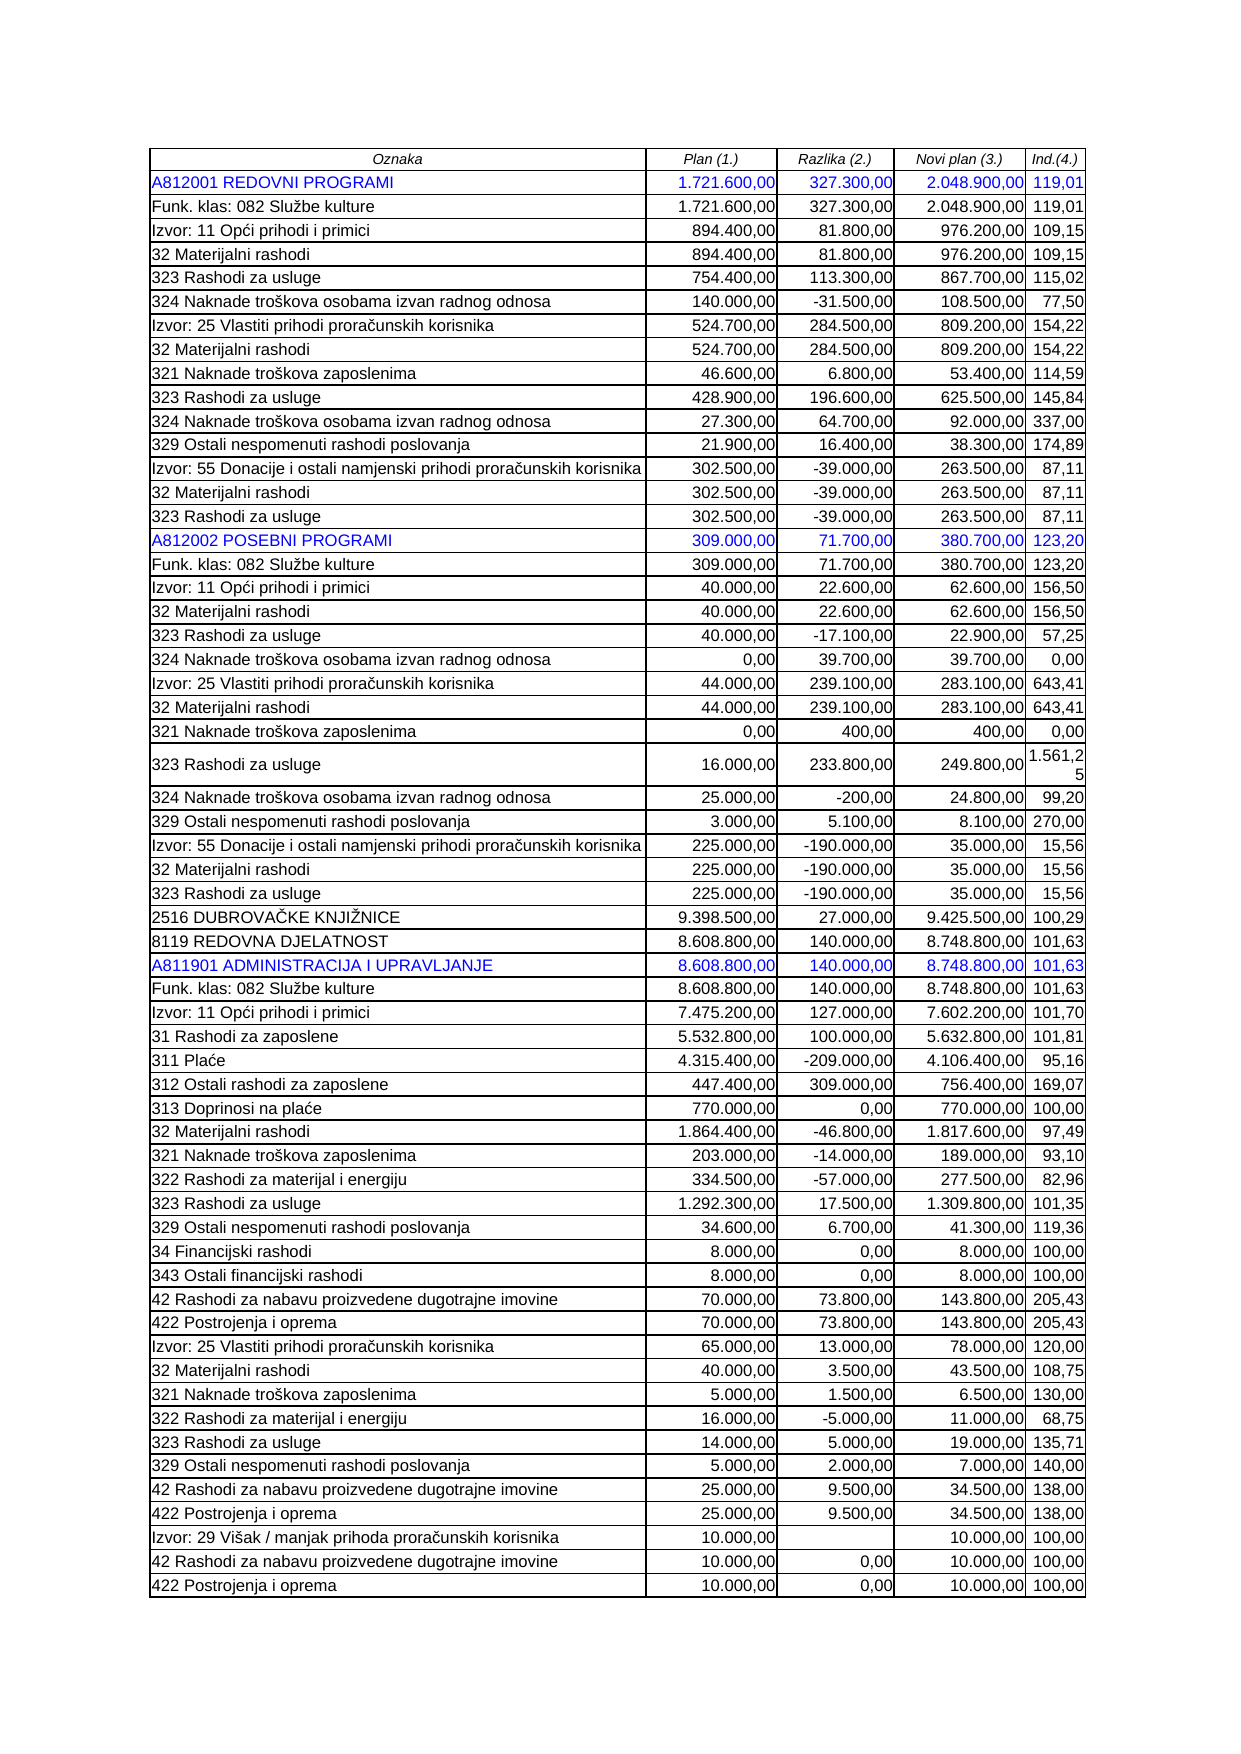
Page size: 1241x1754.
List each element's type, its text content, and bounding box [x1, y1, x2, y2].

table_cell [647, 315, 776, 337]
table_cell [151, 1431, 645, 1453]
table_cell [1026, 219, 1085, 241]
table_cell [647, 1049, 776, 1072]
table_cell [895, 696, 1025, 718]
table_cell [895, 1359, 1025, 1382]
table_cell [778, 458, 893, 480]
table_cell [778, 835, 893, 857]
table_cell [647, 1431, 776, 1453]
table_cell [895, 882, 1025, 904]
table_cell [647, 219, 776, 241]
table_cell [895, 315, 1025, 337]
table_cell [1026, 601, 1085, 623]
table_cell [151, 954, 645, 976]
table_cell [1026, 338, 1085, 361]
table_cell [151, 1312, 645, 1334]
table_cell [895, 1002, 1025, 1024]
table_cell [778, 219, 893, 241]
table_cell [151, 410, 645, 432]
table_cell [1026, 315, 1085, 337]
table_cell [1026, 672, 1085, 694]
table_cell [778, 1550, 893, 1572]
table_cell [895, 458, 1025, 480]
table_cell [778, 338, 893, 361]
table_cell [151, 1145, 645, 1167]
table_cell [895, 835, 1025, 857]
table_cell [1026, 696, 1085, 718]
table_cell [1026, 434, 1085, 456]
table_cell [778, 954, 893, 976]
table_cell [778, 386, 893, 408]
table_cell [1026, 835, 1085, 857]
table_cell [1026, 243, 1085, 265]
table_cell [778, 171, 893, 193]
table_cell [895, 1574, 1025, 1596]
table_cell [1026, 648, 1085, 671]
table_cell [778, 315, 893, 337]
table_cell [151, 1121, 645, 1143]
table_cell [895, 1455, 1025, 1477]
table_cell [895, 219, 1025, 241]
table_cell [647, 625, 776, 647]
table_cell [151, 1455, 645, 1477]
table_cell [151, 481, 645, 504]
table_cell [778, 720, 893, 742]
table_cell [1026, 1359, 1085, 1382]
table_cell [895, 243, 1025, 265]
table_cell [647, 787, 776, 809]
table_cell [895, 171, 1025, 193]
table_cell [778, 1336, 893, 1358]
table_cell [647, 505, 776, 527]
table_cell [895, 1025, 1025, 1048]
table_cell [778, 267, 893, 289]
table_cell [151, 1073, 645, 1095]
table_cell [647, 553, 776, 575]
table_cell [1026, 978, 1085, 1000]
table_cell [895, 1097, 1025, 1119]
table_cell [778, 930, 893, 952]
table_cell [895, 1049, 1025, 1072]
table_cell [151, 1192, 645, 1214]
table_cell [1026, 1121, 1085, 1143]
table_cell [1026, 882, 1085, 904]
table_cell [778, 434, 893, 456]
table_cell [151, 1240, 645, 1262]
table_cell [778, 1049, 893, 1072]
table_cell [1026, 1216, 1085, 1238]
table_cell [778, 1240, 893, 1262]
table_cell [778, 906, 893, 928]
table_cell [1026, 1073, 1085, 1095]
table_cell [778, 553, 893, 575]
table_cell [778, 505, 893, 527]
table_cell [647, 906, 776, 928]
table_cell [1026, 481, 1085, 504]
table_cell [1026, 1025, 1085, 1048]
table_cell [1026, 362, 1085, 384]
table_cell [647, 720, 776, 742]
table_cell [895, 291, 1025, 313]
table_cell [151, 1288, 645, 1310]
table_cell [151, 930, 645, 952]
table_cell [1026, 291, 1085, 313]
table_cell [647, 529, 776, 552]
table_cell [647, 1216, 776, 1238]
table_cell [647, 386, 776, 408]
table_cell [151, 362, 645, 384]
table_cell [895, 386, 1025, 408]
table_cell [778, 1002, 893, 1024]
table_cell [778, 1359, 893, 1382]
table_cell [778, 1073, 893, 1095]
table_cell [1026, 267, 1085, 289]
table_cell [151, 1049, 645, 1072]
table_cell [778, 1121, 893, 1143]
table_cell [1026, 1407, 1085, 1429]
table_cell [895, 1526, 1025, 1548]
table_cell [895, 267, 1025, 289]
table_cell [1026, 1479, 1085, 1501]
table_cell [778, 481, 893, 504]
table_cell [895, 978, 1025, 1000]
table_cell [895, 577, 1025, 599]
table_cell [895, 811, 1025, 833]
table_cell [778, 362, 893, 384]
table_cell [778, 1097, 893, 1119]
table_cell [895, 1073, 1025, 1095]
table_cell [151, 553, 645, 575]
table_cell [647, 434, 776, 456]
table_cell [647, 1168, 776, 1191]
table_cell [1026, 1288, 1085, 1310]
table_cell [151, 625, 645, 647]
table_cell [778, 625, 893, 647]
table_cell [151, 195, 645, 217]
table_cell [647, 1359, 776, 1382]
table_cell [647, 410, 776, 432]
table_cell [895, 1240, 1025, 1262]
table_header Plan (1.) [647, 149, 776, 170]
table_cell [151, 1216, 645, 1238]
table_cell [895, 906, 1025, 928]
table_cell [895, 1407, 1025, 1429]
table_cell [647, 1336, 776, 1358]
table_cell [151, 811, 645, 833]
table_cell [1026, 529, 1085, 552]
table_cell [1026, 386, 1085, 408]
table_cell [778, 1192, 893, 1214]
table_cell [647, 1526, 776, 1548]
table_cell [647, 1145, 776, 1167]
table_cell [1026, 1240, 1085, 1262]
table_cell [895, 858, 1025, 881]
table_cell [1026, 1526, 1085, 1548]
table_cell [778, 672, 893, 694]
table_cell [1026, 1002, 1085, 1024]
table_header Razlika (2.) [778, 149, 893, 170]
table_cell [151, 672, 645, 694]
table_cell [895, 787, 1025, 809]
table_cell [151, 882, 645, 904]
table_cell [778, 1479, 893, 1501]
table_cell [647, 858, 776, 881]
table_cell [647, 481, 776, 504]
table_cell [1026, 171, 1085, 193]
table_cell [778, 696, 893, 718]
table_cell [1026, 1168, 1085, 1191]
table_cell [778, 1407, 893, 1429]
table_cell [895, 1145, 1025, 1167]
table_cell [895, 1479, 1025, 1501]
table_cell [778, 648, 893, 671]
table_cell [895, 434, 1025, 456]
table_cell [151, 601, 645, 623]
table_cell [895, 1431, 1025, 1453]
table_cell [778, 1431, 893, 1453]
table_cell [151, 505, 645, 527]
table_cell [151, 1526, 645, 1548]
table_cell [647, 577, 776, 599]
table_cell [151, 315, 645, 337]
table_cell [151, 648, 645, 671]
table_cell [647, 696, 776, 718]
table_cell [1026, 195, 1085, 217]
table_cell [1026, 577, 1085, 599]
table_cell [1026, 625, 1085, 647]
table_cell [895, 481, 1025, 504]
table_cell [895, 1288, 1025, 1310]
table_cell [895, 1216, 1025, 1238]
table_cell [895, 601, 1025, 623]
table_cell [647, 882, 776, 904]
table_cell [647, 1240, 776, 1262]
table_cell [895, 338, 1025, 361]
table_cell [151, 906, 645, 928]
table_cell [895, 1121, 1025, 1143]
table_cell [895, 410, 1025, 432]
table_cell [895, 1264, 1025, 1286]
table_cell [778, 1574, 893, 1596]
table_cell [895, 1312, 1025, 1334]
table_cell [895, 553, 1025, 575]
table_header Ind.(4.) [1026, 149, 1085, 170]
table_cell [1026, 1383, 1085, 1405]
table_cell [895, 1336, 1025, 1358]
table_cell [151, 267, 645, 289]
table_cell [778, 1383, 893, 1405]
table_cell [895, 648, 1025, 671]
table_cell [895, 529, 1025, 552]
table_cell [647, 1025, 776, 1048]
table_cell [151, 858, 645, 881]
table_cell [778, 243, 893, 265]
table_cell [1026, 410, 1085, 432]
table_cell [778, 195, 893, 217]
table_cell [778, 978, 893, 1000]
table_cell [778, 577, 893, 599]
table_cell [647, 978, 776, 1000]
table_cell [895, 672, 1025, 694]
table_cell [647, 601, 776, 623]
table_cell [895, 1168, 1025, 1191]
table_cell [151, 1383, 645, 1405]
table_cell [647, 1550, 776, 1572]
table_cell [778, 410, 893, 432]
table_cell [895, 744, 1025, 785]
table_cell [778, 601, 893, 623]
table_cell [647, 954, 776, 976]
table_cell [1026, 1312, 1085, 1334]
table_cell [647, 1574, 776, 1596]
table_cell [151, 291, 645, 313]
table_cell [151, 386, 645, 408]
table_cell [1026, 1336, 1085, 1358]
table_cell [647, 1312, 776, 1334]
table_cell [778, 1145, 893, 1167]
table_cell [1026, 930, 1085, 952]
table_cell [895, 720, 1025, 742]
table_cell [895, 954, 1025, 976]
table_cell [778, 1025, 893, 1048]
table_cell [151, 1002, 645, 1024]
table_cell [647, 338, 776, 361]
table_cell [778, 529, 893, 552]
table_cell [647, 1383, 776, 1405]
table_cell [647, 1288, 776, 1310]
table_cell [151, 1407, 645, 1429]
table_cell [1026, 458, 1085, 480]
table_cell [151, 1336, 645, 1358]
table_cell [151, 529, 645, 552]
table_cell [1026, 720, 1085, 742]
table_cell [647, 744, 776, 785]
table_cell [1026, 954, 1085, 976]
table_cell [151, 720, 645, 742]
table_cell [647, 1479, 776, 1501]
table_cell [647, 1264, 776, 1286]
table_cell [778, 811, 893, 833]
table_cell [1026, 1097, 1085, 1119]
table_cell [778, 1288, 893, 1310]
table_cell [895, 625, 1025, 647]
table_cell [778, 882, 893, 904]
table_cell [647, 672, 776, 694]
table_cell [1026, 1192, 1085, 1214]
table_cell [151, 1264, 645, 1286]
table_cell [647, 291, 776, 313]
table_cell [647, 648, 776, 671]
table_header Oznaka [151, 149, 645, 170]
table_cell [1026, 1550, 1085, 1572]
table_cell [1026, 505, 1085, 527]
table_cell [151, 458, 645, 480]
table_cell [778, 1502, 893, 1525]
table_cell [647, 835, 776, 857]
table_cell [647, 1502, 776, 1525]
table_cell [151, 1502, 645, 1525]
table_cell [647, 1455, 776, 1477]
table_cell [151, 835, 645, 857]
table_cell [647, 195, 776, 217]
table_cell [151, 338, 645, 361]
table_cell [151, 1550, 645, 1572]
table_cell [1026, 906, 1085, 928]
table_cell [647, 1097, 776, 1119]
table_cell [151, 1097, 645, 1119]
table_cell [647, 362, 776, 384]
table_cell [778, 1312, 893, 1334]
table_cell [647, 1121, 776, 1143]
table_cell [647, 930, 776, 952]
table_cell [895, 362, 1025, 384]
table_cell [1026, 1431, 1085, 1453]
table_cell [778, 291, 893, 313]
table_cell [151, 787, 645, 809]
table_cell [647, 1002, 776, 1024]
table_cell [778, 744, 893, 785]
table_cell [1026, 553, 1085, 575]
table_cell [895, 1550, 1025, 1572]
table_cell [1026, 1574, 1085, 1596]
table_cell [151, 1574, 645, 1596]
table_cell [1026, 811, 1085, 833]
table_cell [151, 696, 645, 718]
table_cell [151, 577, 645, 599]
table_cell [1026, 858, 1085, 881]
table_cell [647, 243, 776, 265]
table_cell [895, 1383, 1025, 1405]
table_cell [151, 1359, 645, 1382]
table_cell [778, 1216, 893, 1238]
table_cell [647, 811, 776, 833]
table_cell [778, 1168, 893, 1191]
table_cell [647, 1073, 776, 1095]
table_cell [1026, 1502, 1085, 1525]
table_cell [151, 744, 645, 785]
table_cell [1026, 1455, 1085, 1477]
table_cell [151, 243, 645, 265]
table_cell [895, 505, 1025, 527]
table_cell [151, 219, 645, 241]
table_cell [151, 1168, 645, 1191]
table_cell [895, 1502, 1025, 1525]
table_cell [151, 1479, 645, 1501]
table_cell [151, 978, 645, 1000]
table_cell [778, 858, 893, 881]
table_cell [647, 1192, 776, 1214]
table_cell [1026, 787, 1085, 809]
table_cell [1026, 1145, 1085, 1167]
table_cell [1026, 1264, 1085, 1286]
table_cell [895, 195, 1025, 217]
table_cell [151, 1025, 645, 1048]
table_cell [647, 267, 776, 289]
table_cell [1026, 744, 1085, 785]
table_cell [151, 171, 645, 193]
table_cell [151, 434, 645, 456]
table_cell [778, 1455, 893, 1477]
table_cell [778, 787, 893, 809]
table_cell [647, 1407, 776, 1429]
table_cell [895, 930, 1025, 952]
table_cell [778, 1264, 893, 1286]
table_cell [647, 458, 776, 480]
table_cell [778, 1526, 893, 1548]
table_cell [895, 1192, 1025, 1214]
table_header Novi plan (3.) [895, 149, 1025, 170]
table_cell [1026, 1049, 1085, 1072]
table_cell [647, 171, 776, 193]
